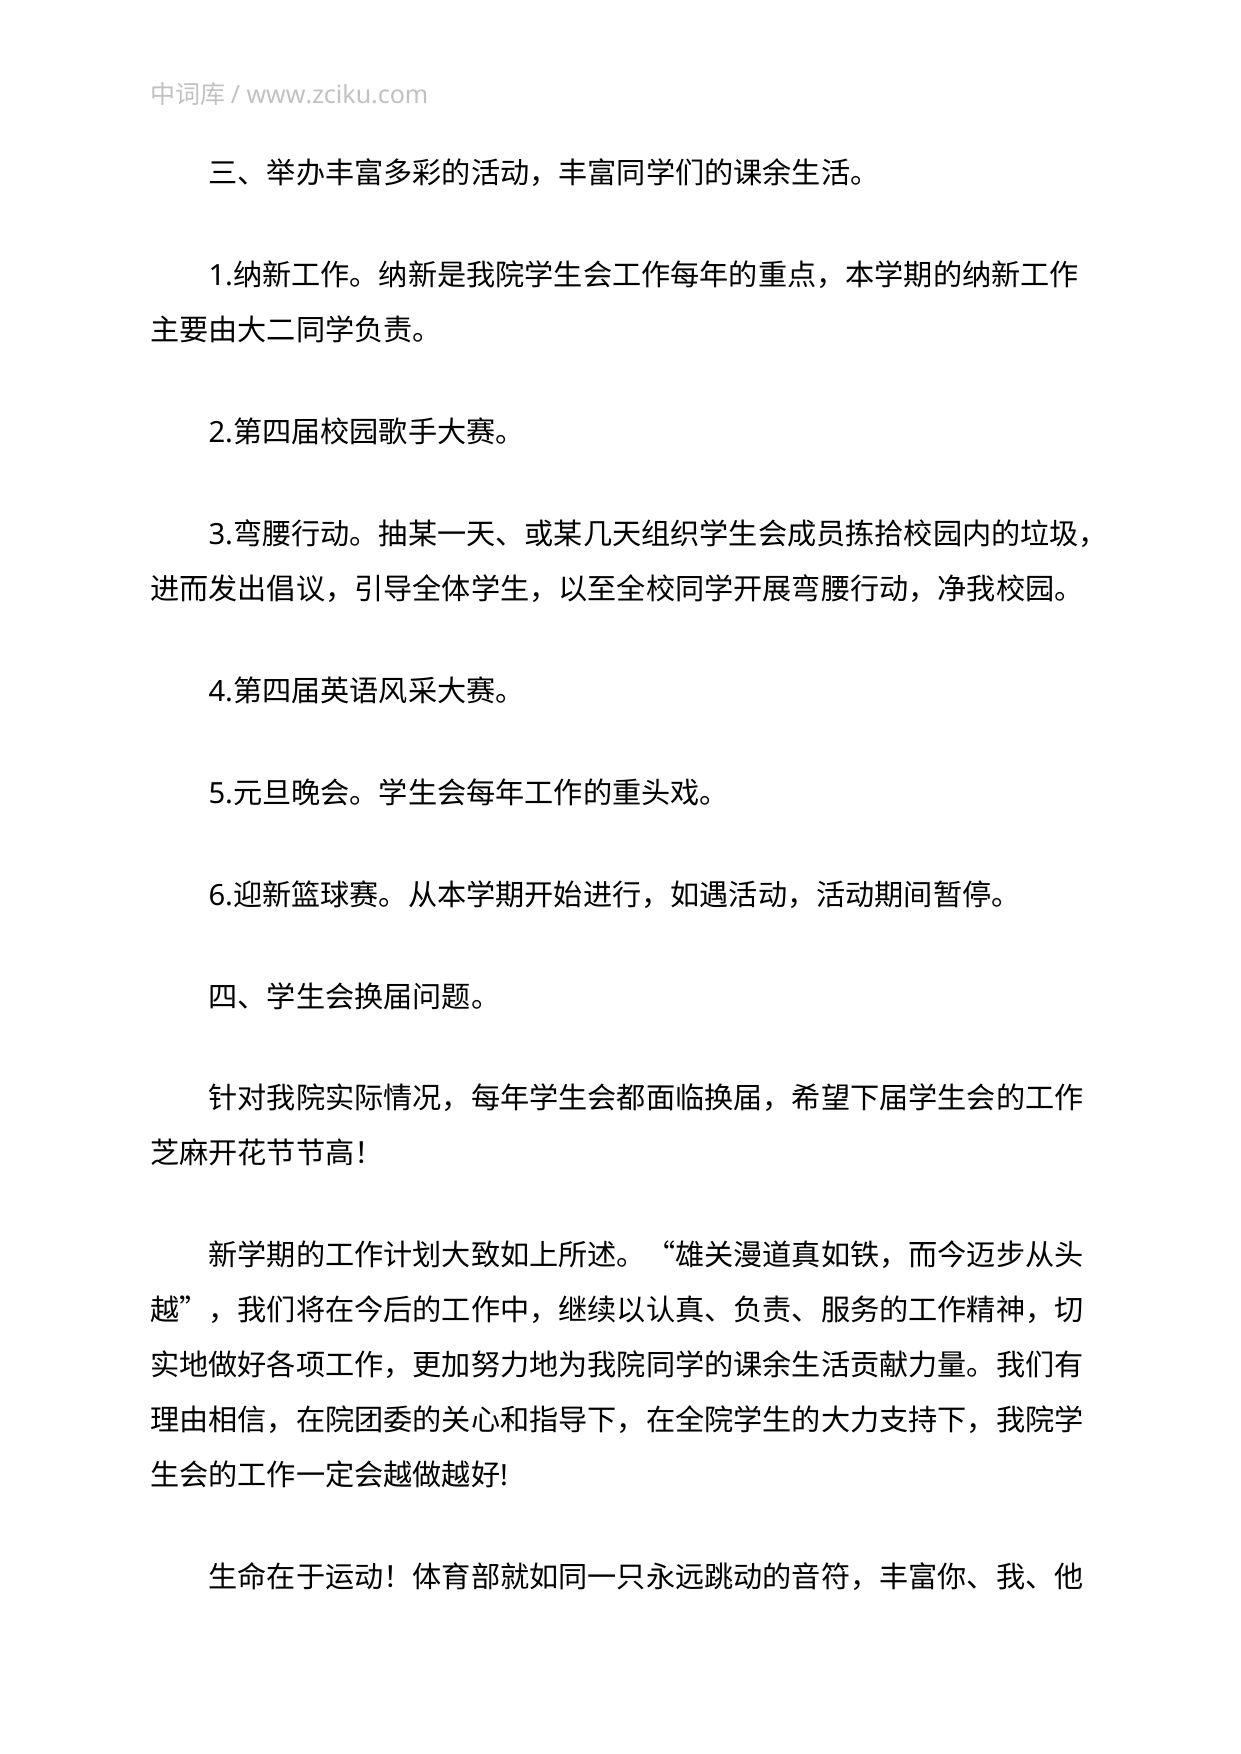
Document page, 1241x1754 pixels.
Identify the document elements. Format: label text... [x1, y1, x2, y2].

text 6.迎新篮球赛。从本学期开始进行，如遇活动，活动期间暂停。 [150, 871, 1090, 914]
text 四、学生会换届问题。 [150, 973, 1090, 1016]
text 2.第四届校园歌手大赛。 [150, 408, 1090, 451]
text 5.元旦晚会。学生会每年工作的重头戏。 [150, 769, 1090, 812]
text 针对我院实际情况，每年学生会都面临换届，希望下届学生会的工作芝麻开花节节高！ [150, 1075, 1090, 1172]
text 3.弯腰行动。抽某一天、或某几天组织学生会成员拣拾校园内的垃圾，进而发出倡议，引导全体学生，以至全校同学开展弯腰行动，净我校园。 [150, 511, 1090, 608]
text 4.第四届英语风采大赛。 [150, 667, 1090, 710]
text 新学期的工作计划大致如上所述。“雄关漫道真如铁，而今迈步从头越”，我们将在今后的工作中，继续以认真、负责、服务的工作精神，切实地做好各项工作，更加努力地为我院同学的课余生活贡献力量。我们有理由相信，在院团委的关心和指导下，在全院学生的大力支持下，我院学生会的工作一定会越做越好! [150, 1232, 1090, 1494]
text 三、举办丰富多彩的活动，丰富同学们的课余生活。 [150, 150, 1090, 192]
text 1.纳新工作。纳新是我院学生会工作每年的重点，本学期的纳新工作主要由大二同学负责。 [150, 252, 1090, 349]
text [150, 1553, 1090, 1596]
